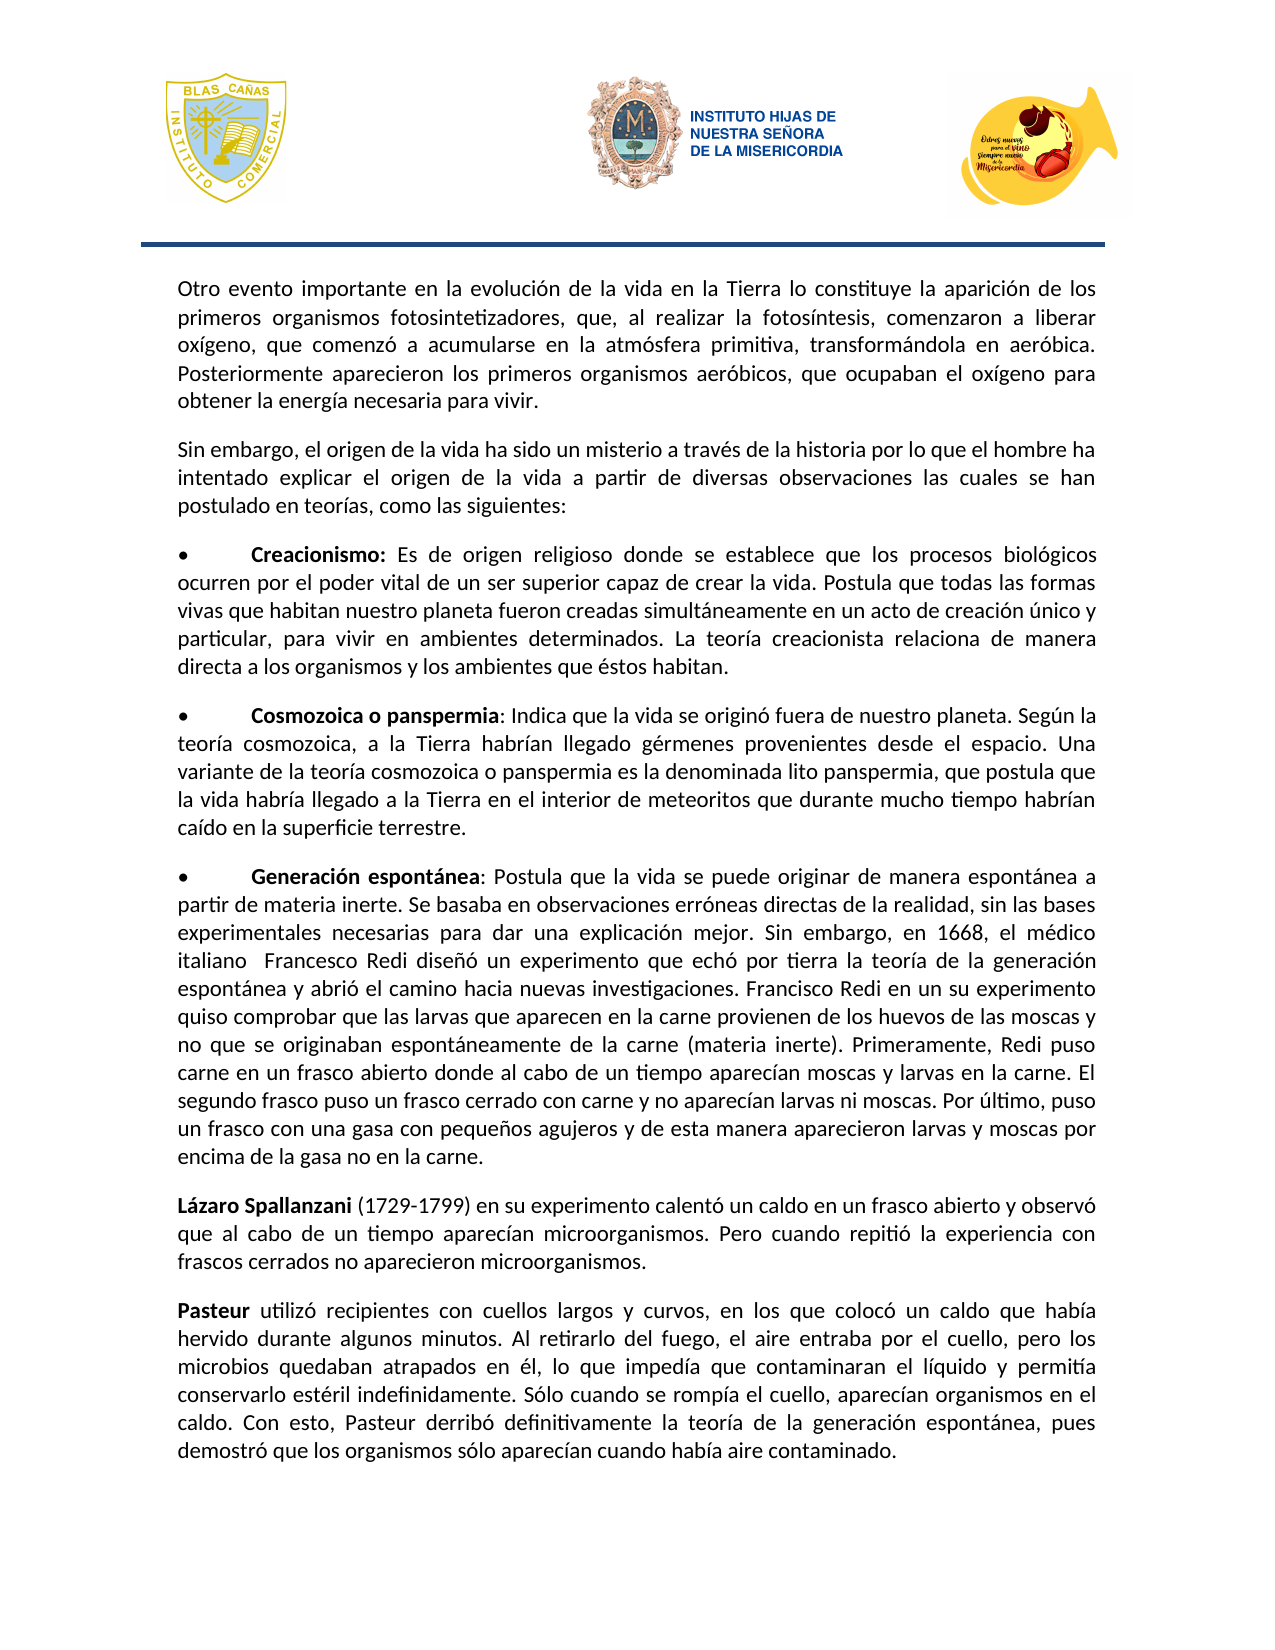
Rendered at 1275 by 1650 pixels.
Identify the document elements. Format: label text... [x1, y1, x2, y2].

text • Generación espontánea: Postula que la vida se puede originar de manera espontánea a partir de materia inerte. Se basaba en observaciones erróneas directas de la realidad, sin las bases experimentales necesarias para dar una explicación mejor. Sin embargo, en 1668, el médico italiano Francesco Redi diseñó un experimento que echó por tierra la teoría de la generación espontánea y abrió el camino hacia nuevas investigaciones. Francisco Redi en un su experimento quiso comprobar que las larvas que aparecen en la carne provienen de los huevos de las moscas y no que se originaban espontáneamente de la carne (materia inerte). Primeramente, Redi puso carne en un frasco abierto donde al cabo de un tiempo aparecían moscas y larvas en la carne. El segundo frasco puso un frasco cerrado con carne y no aparecían larvas ni moscas. Por último, puso un frasco con una gasa con pequeños agujeros y de esta manera aparecieron larvas y moscas por encima de la gasa no en la carne. [177, 862, 1098, 1171]
text • Cosmozoica o panspermia: Indica que la vida se originó fuera de nuestro planeta. Según la teoría cosmozoica, a la Tierra habrían llegado gérmenes provenientes desde el espacio. Una variante de la teoría cosmozoica o panspermia es la denominada lito panspermia, que postula que la vida habría llegado a la Tierra en el interior de meteoritos que durante mucho tiempo habrían caído en la superficie terrestre. [177, 701, 1098, 841]
picture [166, 73, 287, 203]
text Lázaro Spallanzani (1729-1799) en su experimento calentó un caldo en un frasco abierto y observó que al cabo de un tiempo aparecían microorganismos. Pero cuando repitió la experiencia con frascos cerrados no aparecieron microorganismos. [177, 1191, 1098, 1275]
picture [946, 73, 1133, 219]
text Otro evento importante en la evolución de la vida en la Tierra lo constituye la aparición de los primeros organismos fotosintetizadores, que, al realizar la fotosíntesis, comenzaron a liberar oxígeno, que comenzó a acumularse en la atmósfera primitiva, transformándola en aeróbica. Posteriormente aparecieron los primeros organismos aeróbicos, que ocupaban el oxígeno para obtener la energía necesaria para vivir. [177, 274, 1098, 415]
text • Creacionismo: Es de origen religioso donde se establece que los procesos biológicos ocurren por el poder vital de un ser superior capaz de crear la vida. Postula que todas las formas vivas que habitan nuestro planeta fueron creadas simultáneamente en un acto de creación único y particular, para vivir en ambientes determinados. La teoría creacionista relaciona de manera directa a los organismos y los ambientes que éstos habitan. [177, 540, 1098, 681]
text Sin embargo, el origen de la vida ha sido un misterio a través de la historia por lo que el hombre ha intentado explicar el origen de la vida a partir de diversas observaciones las cuales se han postulado en teorías, como las siguientes: [177, 436, 1098, 519]
picture [582, 73, 857, 193]
text Pasteur utilizó recipientes con cuellos largos y curvos, en los que colocó un caldo que había hervido durante algunos minutos. Al retirarlo del fuego, el aire entraba por el cuello, pero los microbios quedaban atrapados en él, lo que impedía que contaminaran el líquido y permitía conservarlo estéril indefinidamente. Sólo cuando se rompía el cuello, aparecían organismos en el caldo. Con esto, Pasteur derribó definitivamente la teoría de la generación espontánea, pues demostró que los organismos sólo aparecían cuando había aire contaminado. [177, 1296, 1098, 1464]
